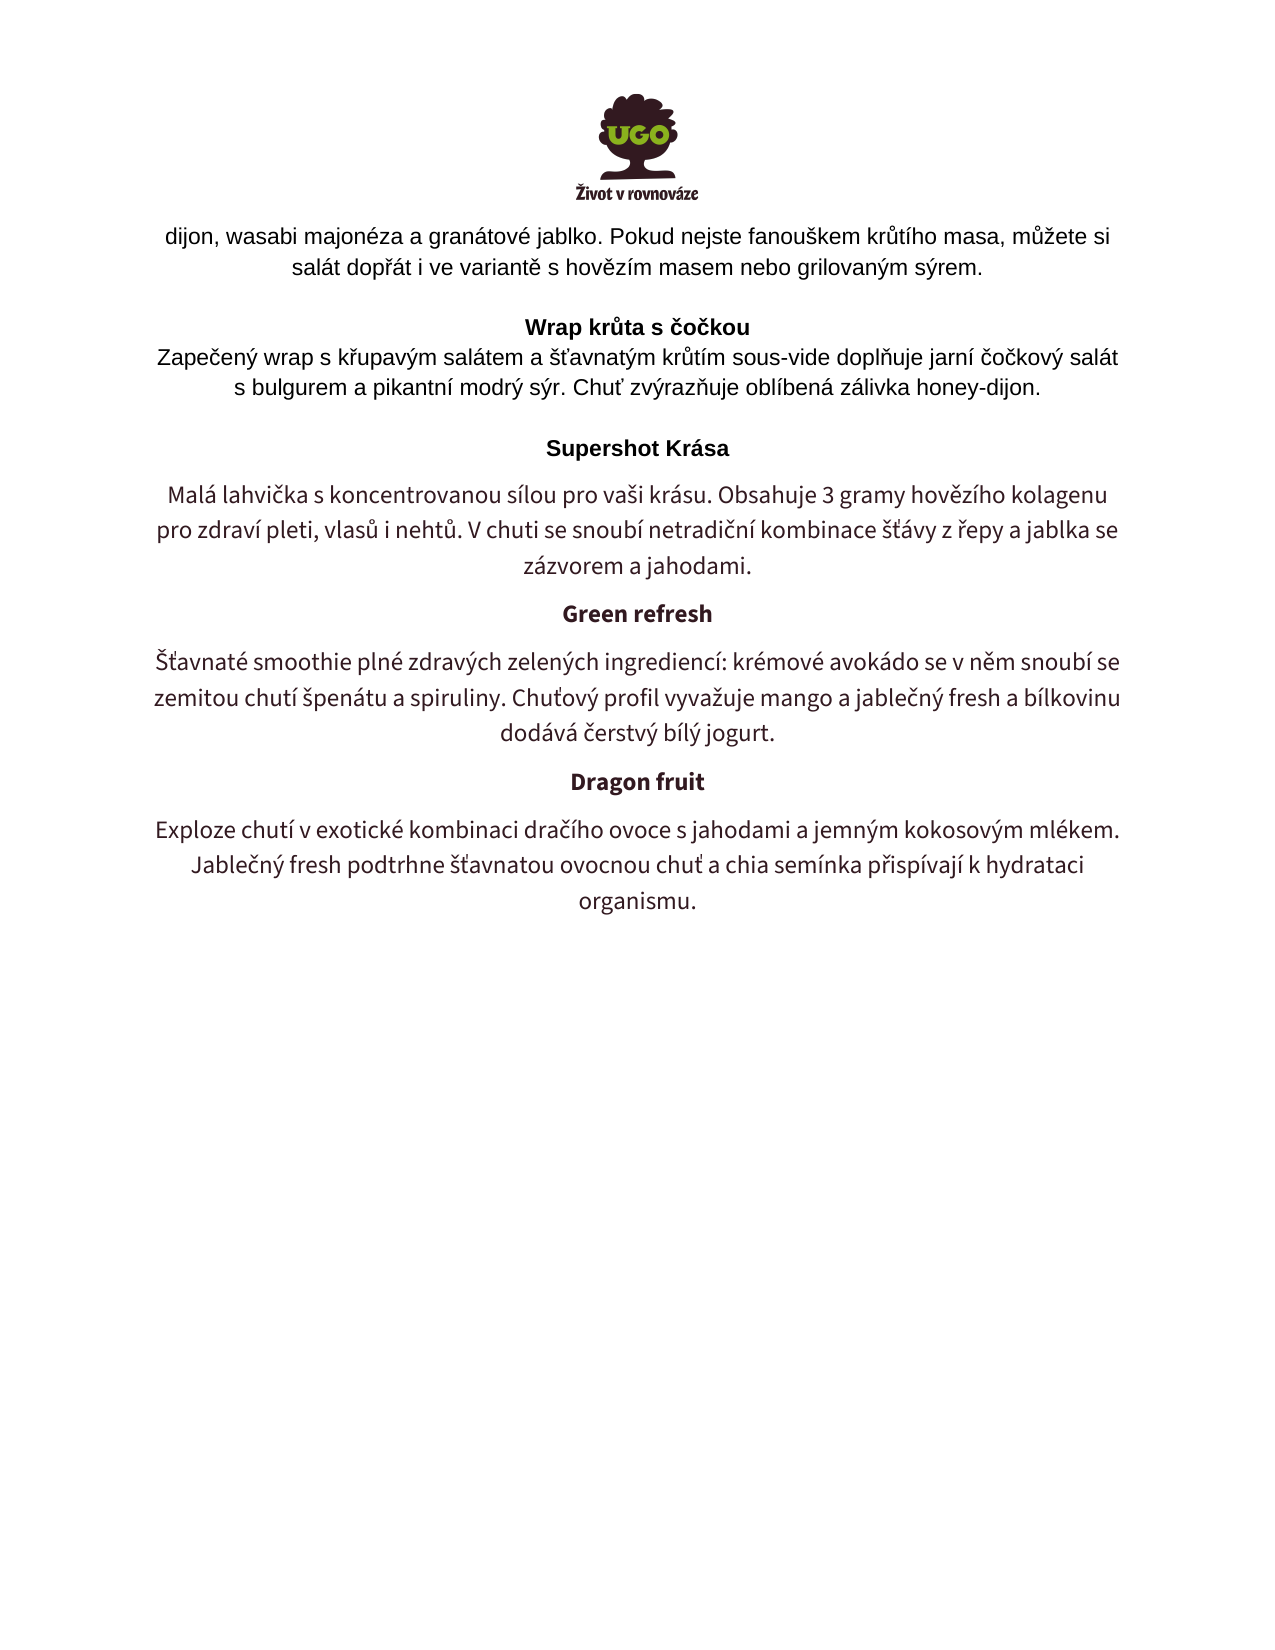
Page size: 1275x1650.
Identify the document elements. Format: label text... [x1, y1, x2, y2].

text Dragon fruit [150, 764, 1125, 800]
text Green refresh [150, 597, 1125, 632]
text Malá lahvička s koncentrovanou sílou pro vaši krásu. Obsahuje 3 gramy hovězího kolagenu pro zdraví pleti, vlasů i nehtů. V chuti se snoubí netradiční kombinace šťávy z řepy a jablka se zázvorem a jahodami. [150, 477, 1125, 584]
text Zapečený wrap s křupavým salátem a šťavnatým krůtím sous-vide doplňuje jarní čočkový salát s bulgurem a pikantní modrý sýr. Chuť zvýrazňuje oblíbená zálivka honey-dijon. [150, 344, 1125, 401]
text Wrap krůta s čočkou [150, 314, 1125, 340]
picture [557, 75, 718, 220]
text Šťavnaté smoothie plné zdravých zelených ingrediencí: krémové avokádo se v něm snoubí se zemitou chutí špenátu a spiruliny. Chuťový profil vyvažuje mango a jablečný fresh a bílkovinu dodává čerstvý bílý jogurt. [150, 645, 1125, 752]
text Supershot Krása [150, 435, 1125, 461]
text Exploze chutí v exotické kombinaci dračího ovoce s jahodami a jemným kokosovým mlékem. Jablečný fresh podtrhne šťavnatou ovocnou chuť a chia semínka přispívají k hydrataci organismu. [150, 812, 1125, 919]
